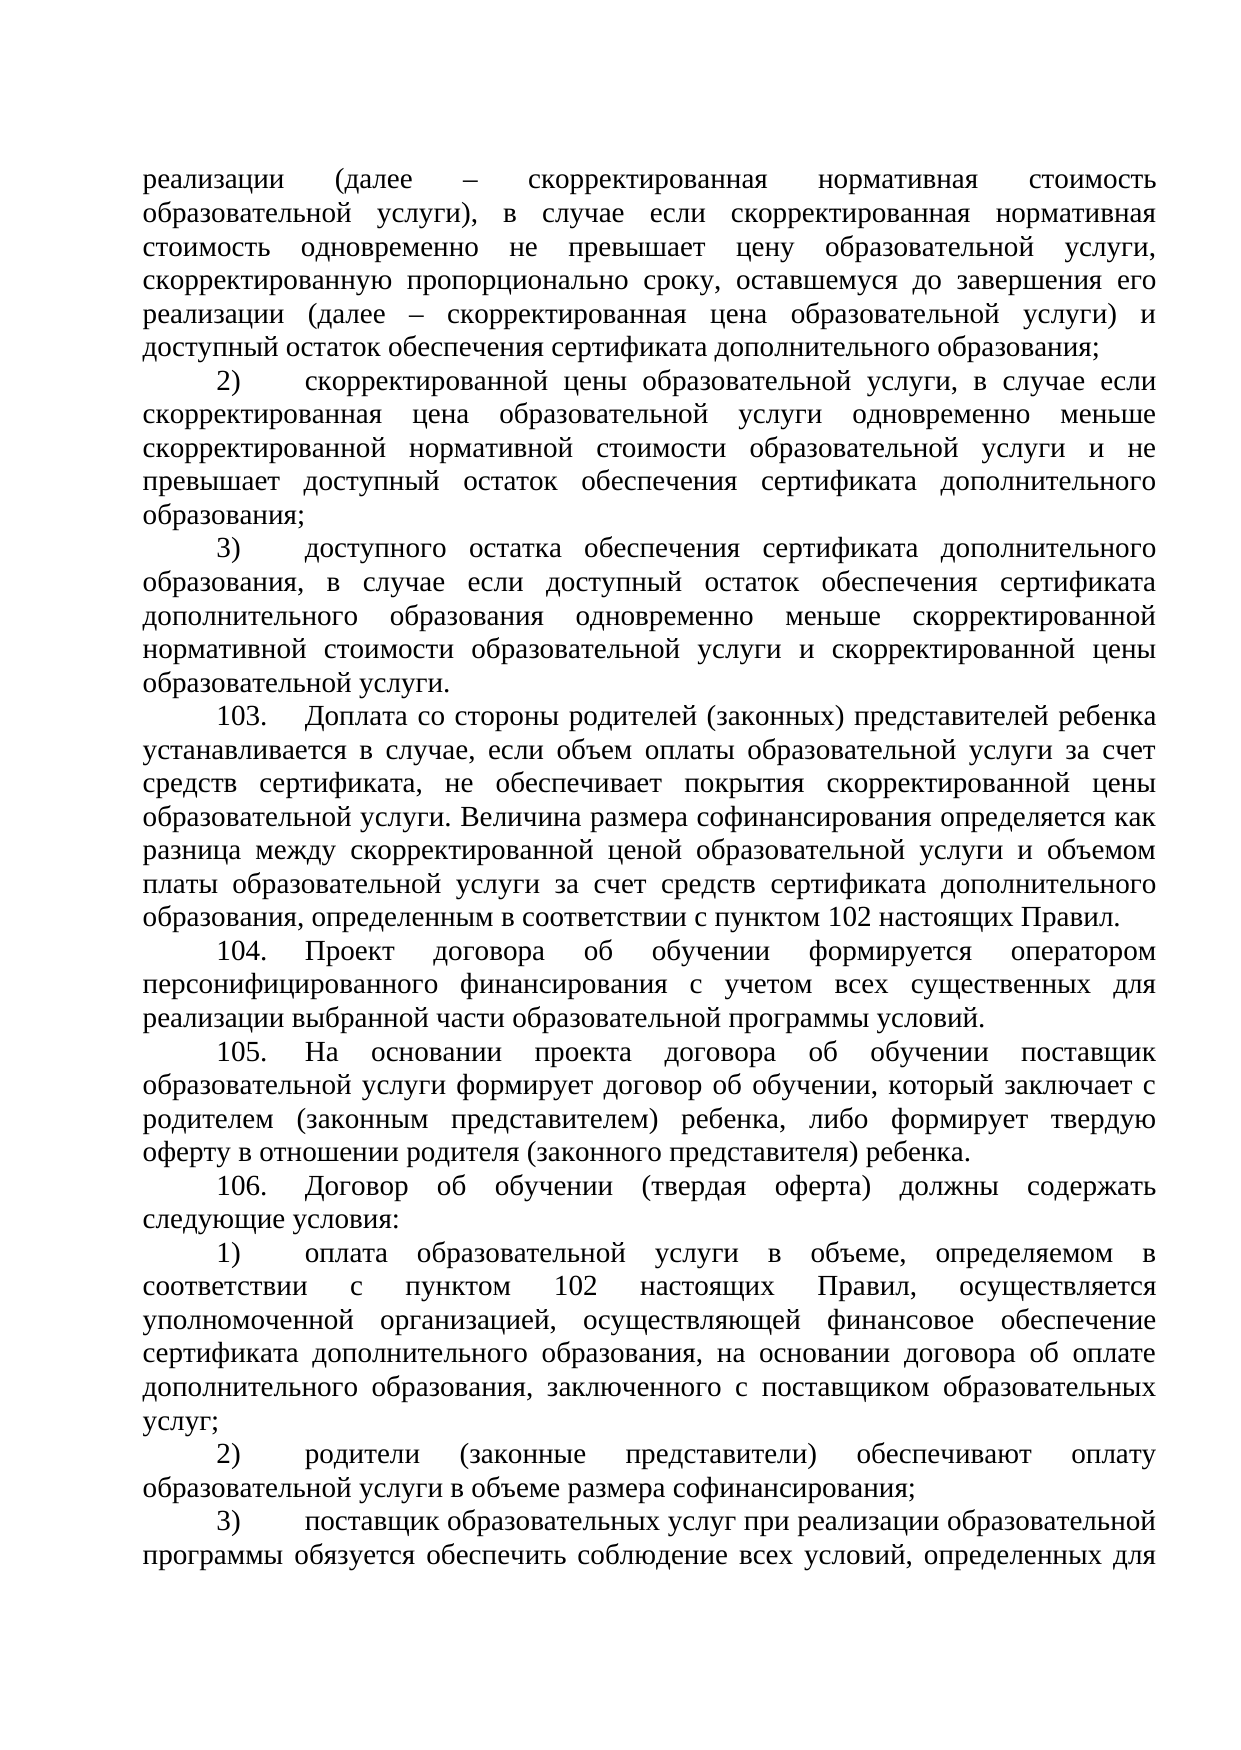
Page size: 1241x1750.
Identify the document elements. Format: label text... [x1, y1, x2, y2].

list Договор об обучении (твердая оферта) должны содержать следующие условия: [142, 1168, 1157, 1235]
list родители (законные представители) обеспечивают оплату образовательной услуги в объеме размера софинансирования; [142, 1436, 1157, 1503]
list Проект договора об обучении формируется оператором персонифицированного финансирования с учетом всех существенных для реализации выбранной части образовательной программы условий. [142, 933, 1157, 1034]
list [142, 1503, 1157, 1570]
list На основании проекта договора об обучении поставщик образовательной услуги формирует договор об обучении, который заключает с родителем (законным представителем) ребенка, либо формирует твердую оферту в отношении родителя (законного представителя) ребенка. [142, 1034, 1157, 1168]
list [142, 162, 1157, 363]
list доступного остатка обеспечения сертификата дополнительного образования, в случае если доступный остаток обеспечения сертификата дополнительного образования одновременно меньше скорректированной нормативной стоимости образовательной услуги и скорректированной цены образовательной услуги. [142, 531, 1157, 698]
list скорректированной цены образовательной услуги, в случае если скорректированная цена образовательной услуги одновременно меньше скорректированной нормативной стоимости образовательной услуги и не превышает доступный остаток обеспечения сертификата дополнительного образования; [142, 363, 1157, 531]
